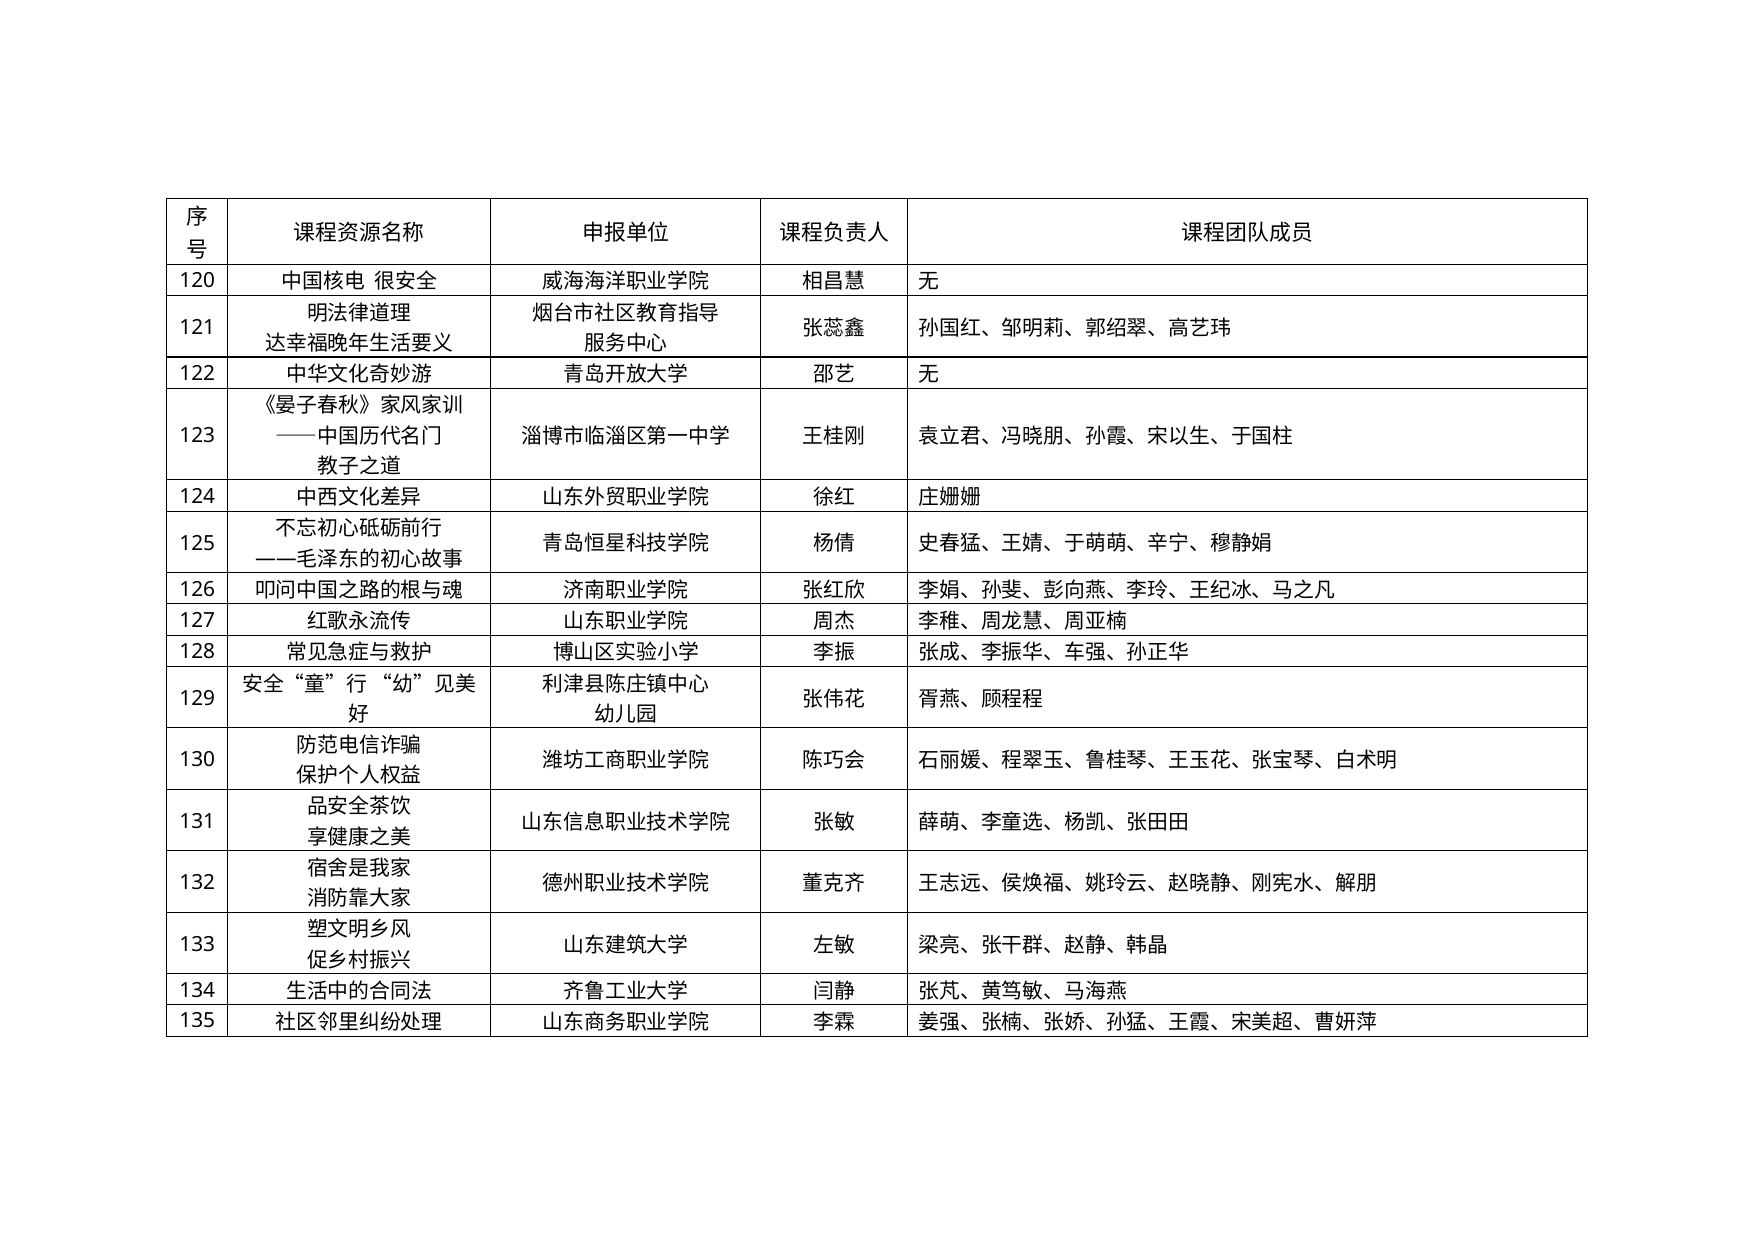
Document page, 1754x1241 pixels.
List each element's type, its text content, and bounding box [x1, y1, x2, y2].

table_cell 山东商务职业学院 [491, 1005, 760, 1036]
table_header 课程负责人 [761, 199, 907, 264]
table_cell 中华文化奇妙游 [228, 358, 490, 388]
table_cell 社区邻里纠纷处理 小课堂 [228, 1005, 490, 1036]
table_cell 《晏子春秋》家风家训——中国历代名门 教子之道 [228, 389, 490, 479]
table_cell 博山区实验小学 [491, 636, 760, 666]
table_cell 王志远、侯焕福、姚玲云、赵晓静、刚宪水、解朋 [908, 851, 1587, 912]
table_cell 明法律道理 达幸福晚年生活要义 [228, 296, 490, 356]
table_cell 姜强、张楠、张娇、孙猛、王霞、宋美超、曹妍萍 [908, 1005, 1587, 1036]
table_cell 生活中的合同法 [228, 974, 490, 1004]
table_cell 134 [167, 974, 227, 1004]
table_cell 130 [167, 728, 227, 789]
table_cell 潍坊工商职业学院 [491, 728, 760, 789]
table_cell 品安全茶饮 享健康之美 [228, 790, 490, 850]
table_cell 133 [167, 913, 227, 973]
table_cell 王桂刚 [761, 389, 907, 479]
table_cell 烟台市社区教育指导 服务中心 [491, 296, 760, 356]
table_cell 杨倩 [761, 512, 907, 572]
table_cell 齐鲁工业大学 [491, 974, 760, 1004]
table_cell 121 [167, 296, 227, 356]
table_cell 梁亮、张干群、赵静、韩晶 [908, 913, 1587, 973]
table_cell 中国核电 很安全 [228, 265, 490, 295]
table_cell 青岛开放大学 [491, 358, 760, 388]
table_cell 120 [167, 265, 227, 295]
table_cell 塑文明乡风 促乡村振兴 [228, 913, 490, 973]
table_cell 防范电信诈骗 保护个人权益 [228, 728, 490, 789]
table_cell 孙国红、邹明莉、郭绍翠、高艺玮 [908, 296, 1587, 356]
table_header 课程资源名称 [228, 199, 490, 264]
table_cell 史春猛、王婧、于萌萌、辛宁、穆静娟 [908, 512, 1587, 572]
table_cell 左敏 [761, 913, 907, 973]
table_cell 李稚、周龙慧、周亚楠 [908, 604, 1587, 634]
table_cell 红歌永流传 [228, 604, 490, 634]
table_cell 李霖 [761, 1005, 907, 1036]
table_cell 庄姗姗 [908, 480, 1587, 511]
table_cell 山东信息职业技术学院 [491, 790, 760, 850]
table_cell 不忘初心砥砺前行 ——毛泽东的初心故事 [228, 512, 490, 572]
table_cell 张芃、黄笃敏、马海燕 [908, 974, 1587, 1004]
table_cell 中西文化差异 [228, 480, 490, 511]
table_cell 127 [167, 604, 227, 634]
table_cell 无 [908, 265, 1587, 295]
table_cell 山东职业学院 [491, 604, 760, 634]
table_cell 135 [167, 1005, 227, 1036]
table_cell 122 [167, 358, 227, 388]
table_cell 宿舍是我家 消防靠大家 [228, 851, 490, 912]
table_cell 山东建筑大学 [491, 913, 760, 973]
table_cell 安全“童”行 “幼”见美好 [228, 667, 490, 727]
table_cell 相昌慧 [761, 265, 907, 295]
table_cell 张伟花 [761, 667, 907, 727]
table_cell 123 [167, 389, 227, 479]
table_header 课程团队成员 [908, 199, 1587, 264]
table_cell 李振 [761, 636, 907, 666]
table_cell 胥燕、顾程程 [908, 667, 1587, 727]
table_cell 陈巧会 [761, 728, 907, 789]
table_cell 闫静 [761, 974, 907, 1004]
table_cell 124 [167, 480, 227, 511]
table_cell 济南职业学院 [491, 573, 760, 603]
table_cell 山东外贸职业学院 [491, 480, 760, 511]
table_cell 张敏 [761, 790, 907, 850]
table_cell 董克齐 [761, 851, 907, 912]
table_cell 129 [167, 667, 227, 727]
table_cell 周杰 [761, 604, 907, 634]
table_cell 薛萌、李童选、杨凯、张田田 [908, 790, 1587, 850]
table_cell 叩问中国之路的根与魂 [228, 573, 490, 603]
table_cell 无 [908, 358, 1587, 388]
table_cell 126 [167, 573, 227, 603]
table_cell 淄博市临淄区第一中学 [491, 389, 760, 479]
table_cell 128 [167, 636, 227, 666]
table_header 序号 [167, 199, 227, 264]
table_cell 威海海洋职业学院 [491, 265, 760, 295]
table_cell 德州职业技术学院 [491, 851, 760, 912]
table_cell 131 [167, 790, 227, 850]
table_cell 袁立君、冯晓朋、孙霞、宋以生、于国柱 [908, 389, 1587, 479]
table_cell 张蕊鑫 [761, 296, 907, 356]
table_cell 张红欣 [761, 573, 907, 603]
table_cell 125 [167, 512, 227, 572]
table_cell 常见急症与救护 [228, 636, 490, 666]
table_cell 石丽媛、程翠玉、鲁桂琴、王玉花、张宝琴、白术明 [908, 728, 1587, 789]
table_cell 邵艺 [761, 358, 907, 388]
table_cell 132 [167, 851, 227, 912]
table_cell 利津县陈庄镇中心 幼儿园 [491, 667, 760, 727]
table_cell 张成、李振华、车强、孙正华 [908, 636, 1587, 666]
table_header 申报单位 [491, 199, 760, 264]
table_cell 青岛恒星科技学院 [491, 512, 760, 572]
table_cell 李娟、孙斐、彭向燕、李玲、王纪冰、马之凡 [908, 573, 1587, 603]
table_cell 徐红 [761, 480, 907, 511]
